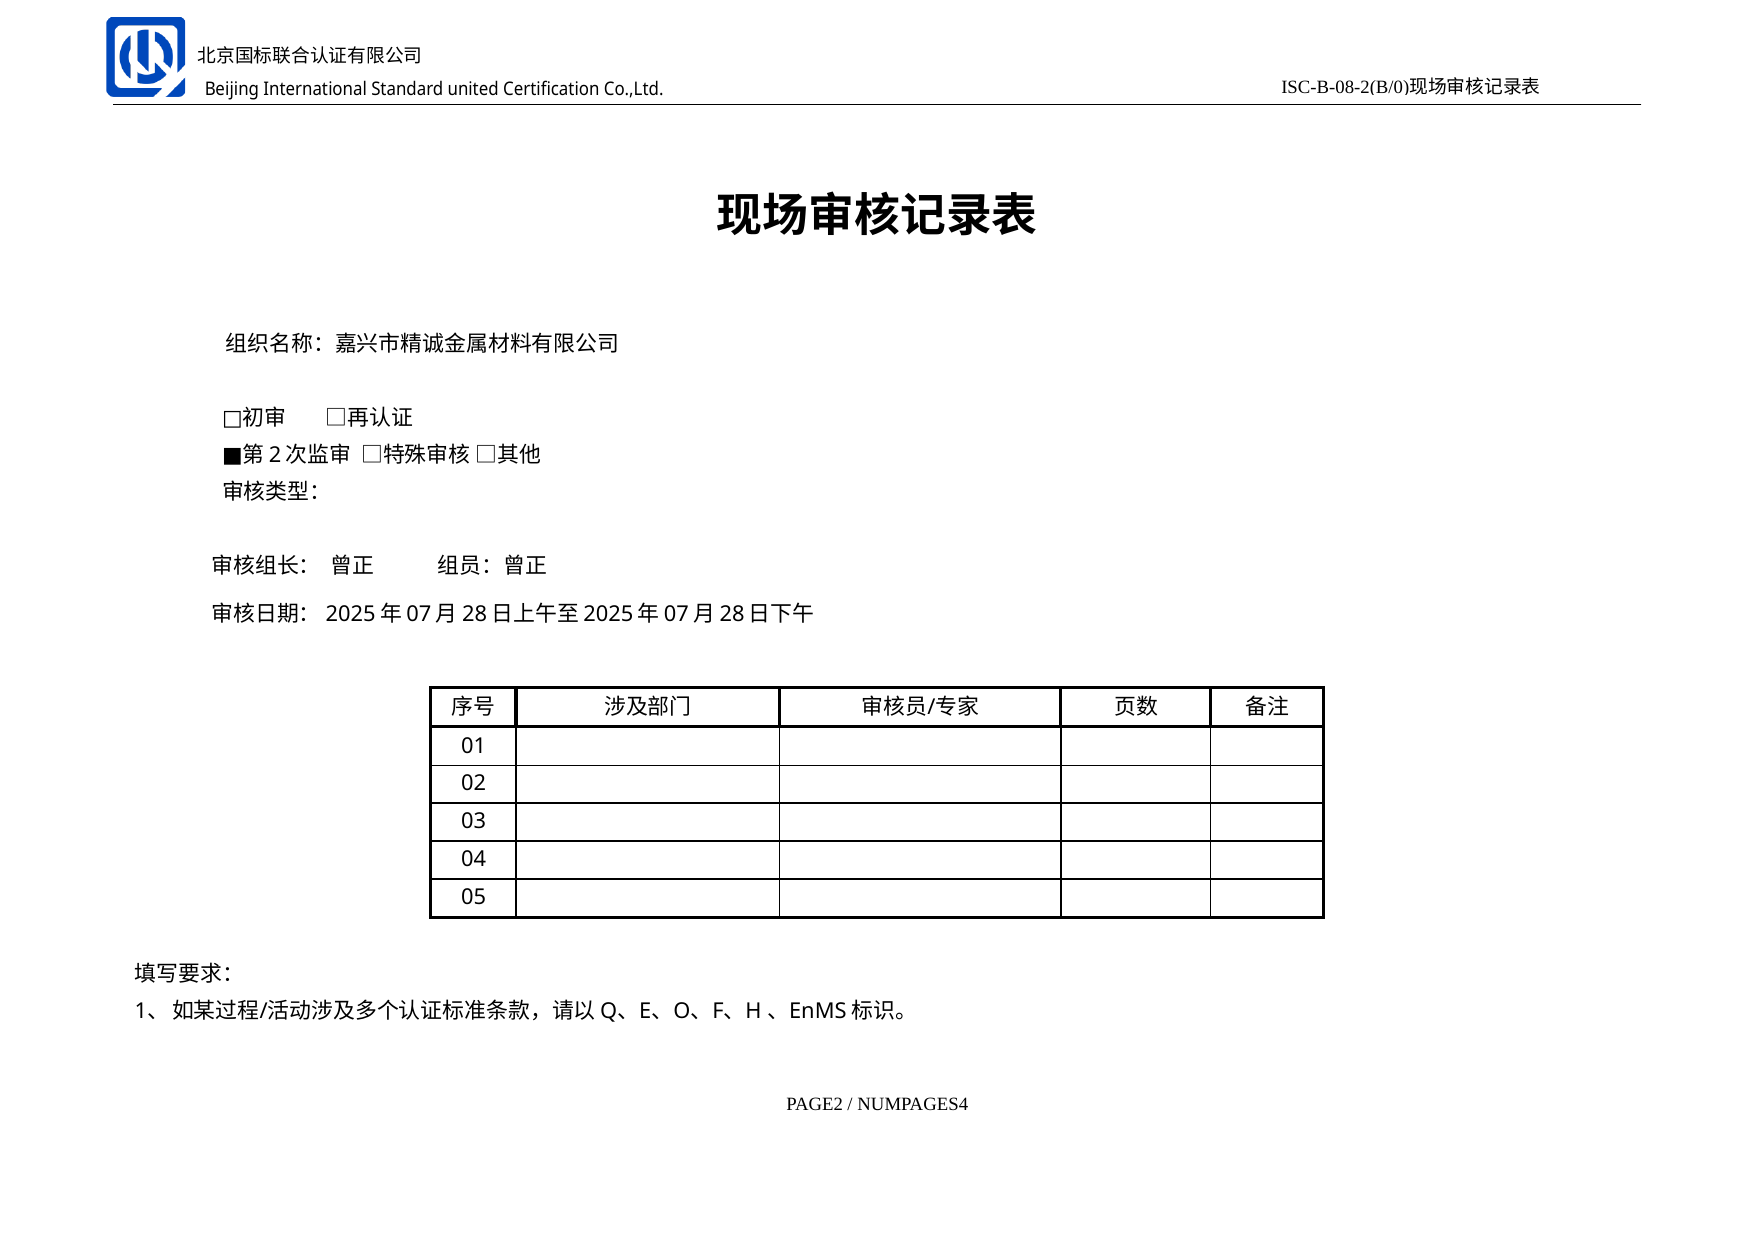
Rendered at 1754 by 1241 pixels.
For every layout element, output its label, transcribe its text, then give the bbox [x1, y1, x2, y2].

table_cell [1211, 880, 1322, 916]
table_cell [1211, 804, 1322, 840]
table_cell [780, 728, 1060, 764]
table_cell [1211, 728, 1322, 764]
table_cell [517, 880, 779, 916]
table_cell [517, 766, 779, 802]
text ■第2次监审 □特殊审核 □其他 [112, 436, 1641, 469]
text 审核组长： 曾正 组员：曾正 [112, 548, 1641, 580]
text □初审 □再认证 [112, 399, 1641, 432]
text 组织名称：嘉兴市精诚金属材料有限公司 [112, 326, 1641, 358]
table_header 备注 [1212, 689, 1322, 725]
list 如某过程/活动涉及多个认证标准条款，请以Q、E、O、F、H 、EnMS标识。 [134, 993, 1641, 1025]
table_cell [780, 880, 1060, 916]
table_header 序号 [432, 689, 514, 725]
table_cell 04 [432, 842, 515, 878]
picture [106, 17, 186, 97]
table_cell [780, 766, 1060, 802]
table_cell [1211, 842, 1322, 878]
text 现场审核记录表 [112, 163, 1641, 261]
table_cell 02 [432, 766, 515, 802]
table_header 涉及部门 [518, 689, 778, 725]
text 审核日期： 2025年07月28日上午至2025年07月28日下午 [112, 596, 1641, 628]
table_cell [780, 842, 1060, 878]
table_cell 05 [432, 880, 515, 916]
text 填写要求： [112, 956, 1641, 988]
table_cell [1062, 880, 1210, 916]
table_cell [1211, 766, 1322, 802]
table_header 审核员/专家 [781, 689, 1059, 725]
table_cell [1062, 728, 1210, 764]
table_cell [1062, 766, 1210, 802]
table_cell [517, 842, 779, 878]
table_cell [517, 728, 779, 764]
table_cell 03 [432, 804, 515, 840]
table_cell 01 [432, 728, 515, 764]
table_cell [517, 804, 779, 840]
text 审核类型： [112, 473, 1641, 506]
table_cell [1062, 804, 1210, 840]
table_header 页数 [1062, 689, 1209, 725]
table_cell [1062, 842, 1210, 878]
table_cell [780, 804, 1060, 840]
